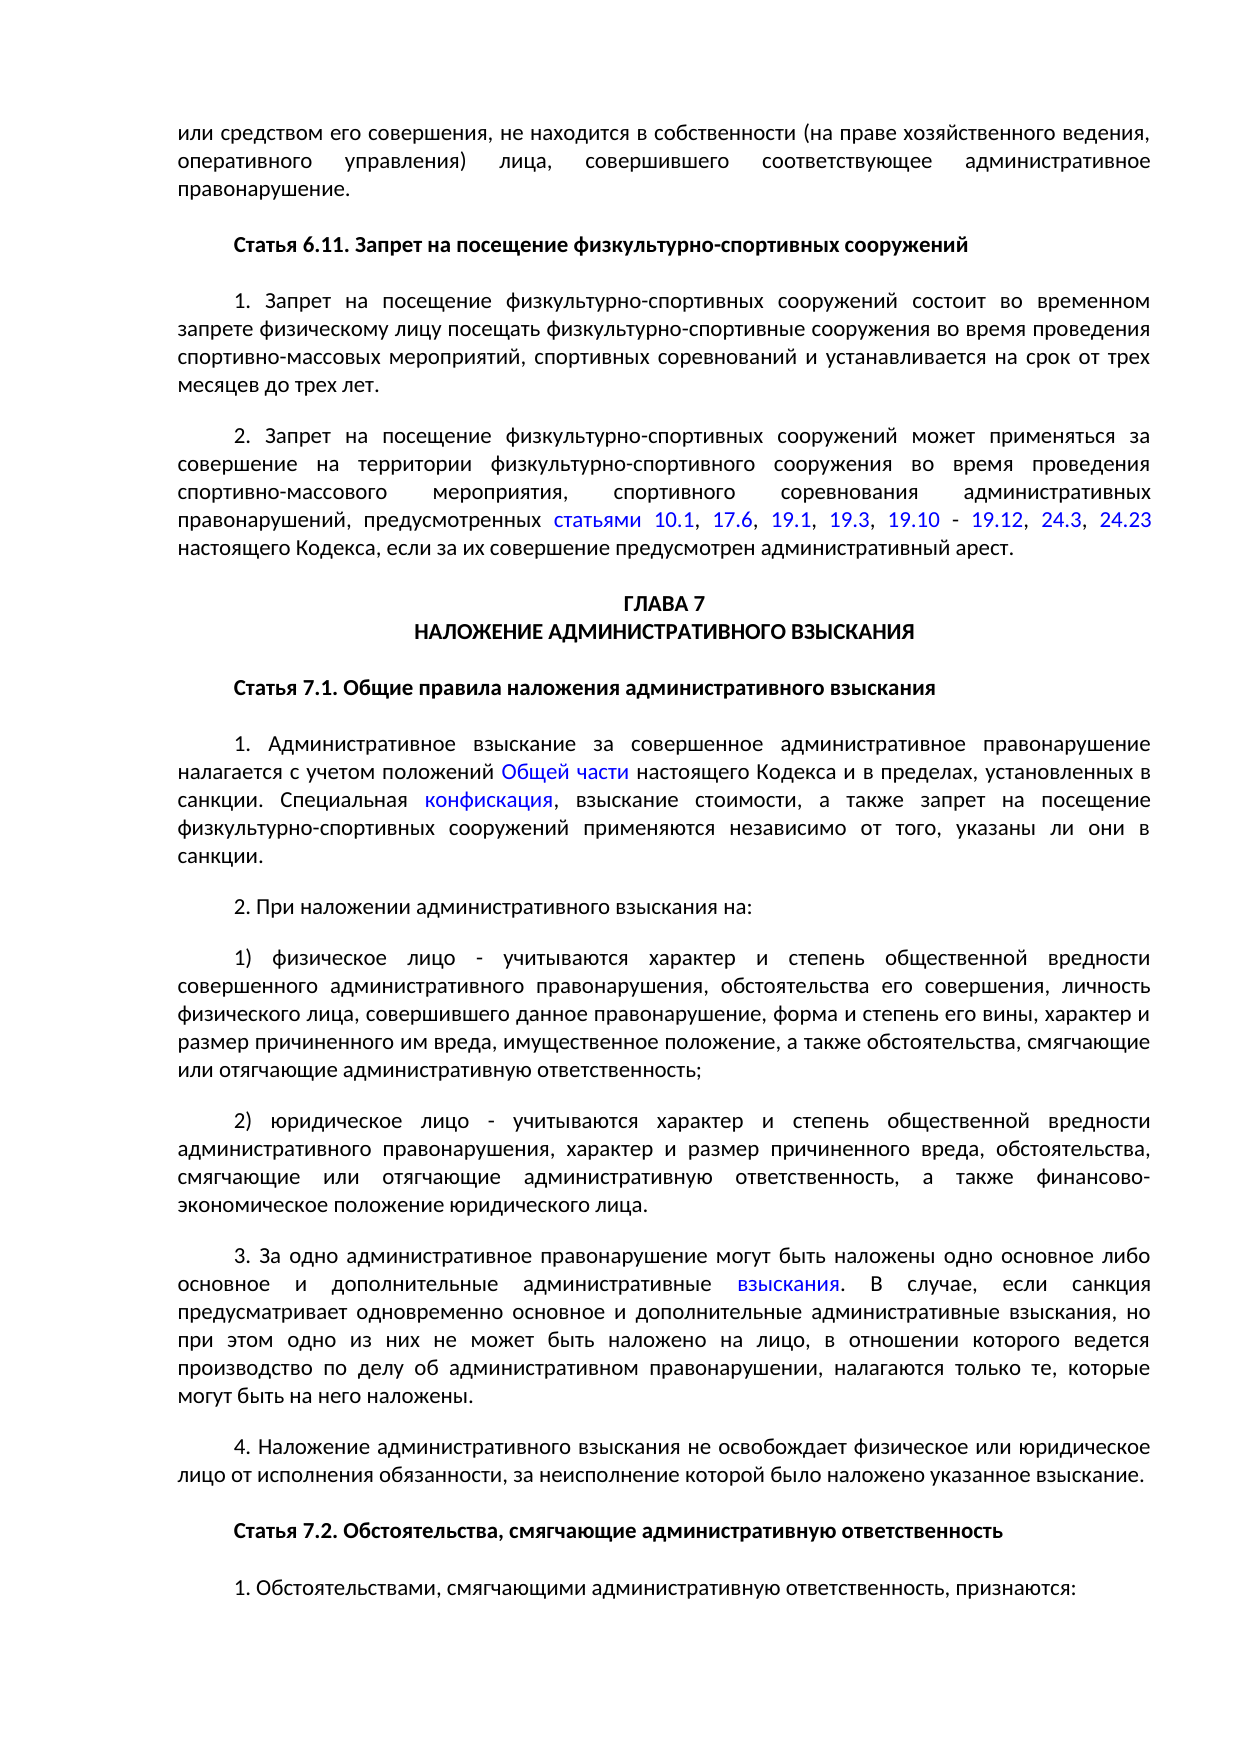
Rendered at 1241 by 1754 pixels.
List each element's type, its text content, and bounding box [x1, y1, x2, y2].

title НАЛОЖЕНИЕ АДМИНИСТРАТИВНОГО ВЗЫСКАНИЯ [177, 617, 1152, 645]
text Статья 6.11. Запрет на посещение физкультурно-спортивных сооружений [177, 230, 1152, 258]
text 1. Запрет на посещение физкультурно-спортивных сооружений состоит во временном запрете физическому лицу посещать физкультурно-спортивные сооружения во время проведения спортивно-массовых мероприятий, спортивных соревнований и устанавливается на срок от трех месяцев до трех лет. [177, 286, 1152, 398]
text Статья 7.1. Общие правила наложения административного взыскания [177, 673, 1152, 701]
text 1) физическое лицо - учитываются характер и степень общественной вредности совершенного административного правонарушения, обстоятельства его совершения, личность физического лица, совершившего данное правонарушение, форма и степень его вины, характер и размер причиненного им вреда, имущественное положение, а также обстоятельства, смягчающие или отягчающие административную ответственность; [177, 943, 1152, 1083]
text 3. За одно административное правонарушение могут быть наложены одно основное либо основное и дополнительные административные взыскания. В случае, если санкция предусматривает одновременно основное и дополнительные административные взыскания, но при этом одно из них не может быть наложено на лицо, в отношении которого ведется производство по делу об административном правонарушении, налагаются только те, которые могут быть на него наложены. [177, 1241, 1152, 1409]
text 2) юридическое лицо - учитываются характер и степень общественной вредности административного правонарушения, характер и размер причиненного вреда, обстоятельства, смягчающие или отягчающие административную ответственность, а также финансово-экономическое положение юридического лица. [177, 1106, 1152, 1218]
text 2. Запрет на посещение физкультурно-спортивных сооружений может применяться за совершение на территории физкультурно-спортивного сооружения во время проведения спортивно-массового мероприятия, спортивного соревнования административных правонарушений, предусмотренных статьями 10.1, 17.6, 19.1, 19.3, 19.10 - 19.12, 24.3, 24.23 настоящего Кодекса, если за их совершение предусмотрен административный арест. [177, 421, 1152, 561]
title ГЛАВА 7 [177, 589, 1152, 617]
text 2. При наложении административного взыскания на: [177, 892, 1152, 921]
text 1. Административное взыскание за совершенное административное правонарушение налагается с учетом положений Общей части настоящего Кодекса и в пределах, установленных в санкции. Специальная конфискация, взыскание стоимости, а также запрет на посещение физкультурно-спортивных сооружений применяются независимо от того, указаны ли они в санкции. [177, 729, 1152, 869]
text Статья 7.2. Обстоятельства, смягчающие административную ответственность [177, 1517, 1152, 1544]
text 1. Обстоятельствами, смягчающими административную ответственность, признаются: [177, 1573, 1152, 1601]
text 4. Наложение административного взыскания не освобождает физическое или юридическое лицо от исполнения обязанности, за неисполнение которой было наложено указанное взыскание. [177, 1432, 1152, 1488]
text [177, 118, 1152, 202]
